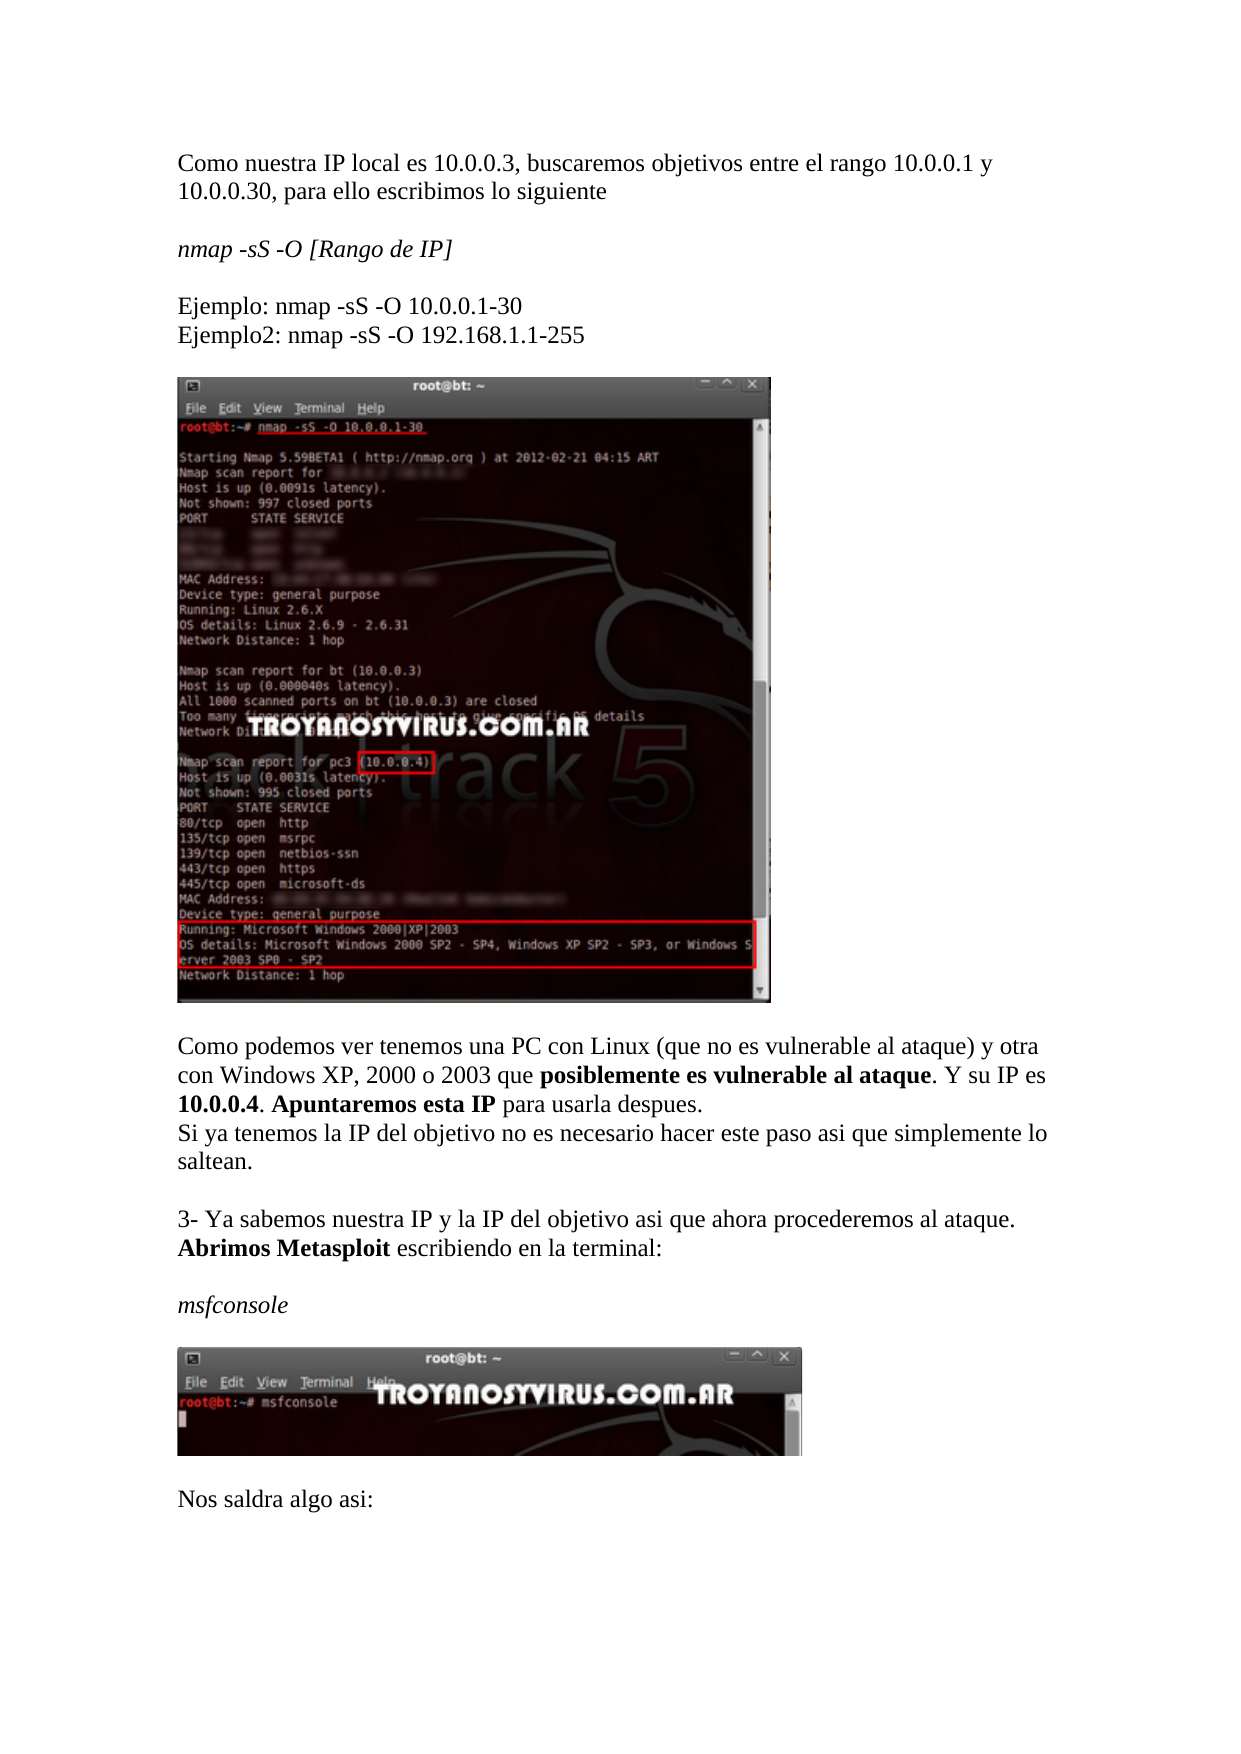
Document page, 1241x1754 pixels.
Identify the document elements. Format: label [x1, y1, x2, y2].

picture [177, 377, 771, 1003]
picture [177, 1347, 803, 1456]
text [177, 148, 1063, 1542]
